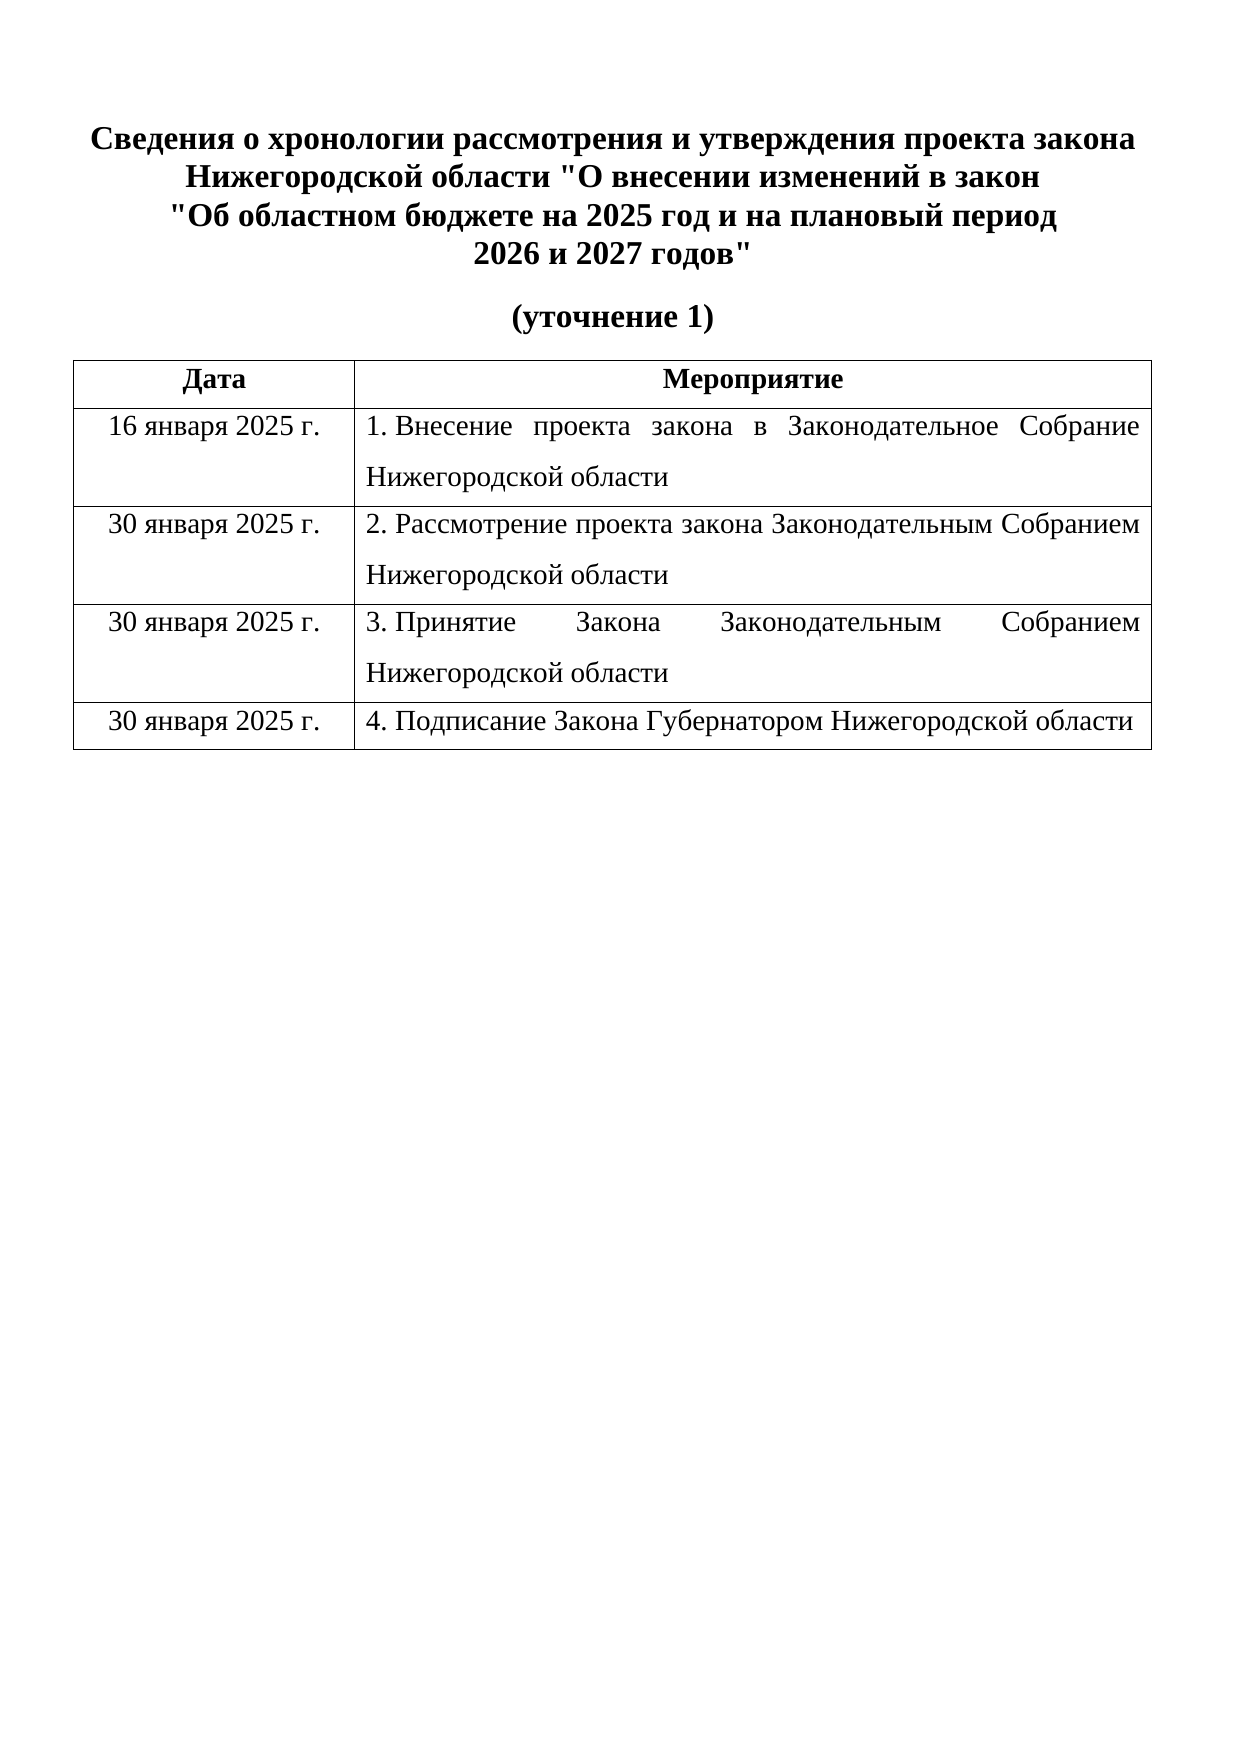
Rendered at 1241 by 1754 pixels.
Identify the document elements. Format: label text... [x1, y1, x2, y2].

table_cell 16 января 2025 г. [74, 409, 354, 506]
text Сведения о хронологии рассмотрения и утверждения проекта закона Нижегородской области "О внесении изменений в закон [74, 118, 1152, 195]
table_header Мероприятие [355, 361, 1151, 407]
text 2026 и 2027 годов" [74, 233, 1152, 271]
text (уточнение 1) [74, 296, 1152, 335]
table_cell 3. Принятие Закона Законодательным Собранием Нижегородской области [355, 605, 1151, 702]
table_header Дата [74, 361, 354, 407]
table_cell 30 января 2025 г. [74, 703, 354, 749]
table_cell 4. Подписание Закона Губернатором Нижегородской области [355, 703, 1151, 749]
table_cell 30 января 2025 г. [74, 605, 354, 702]
table_cell 2. Рассмотрение проекта закона Законодательным Собранием Нижегородской области [355, 507, 1151, 603]
table_cell 30 января 2025 г. [74, 507, 354, 603]
text "Об областном бюджете на 2025 год и на плановый период [74, 195, 1152, 233]
table_cell 1. Внесение проекта закона в Законодательное Собрание Нижегородской области [355, 409, 1151, 506]
